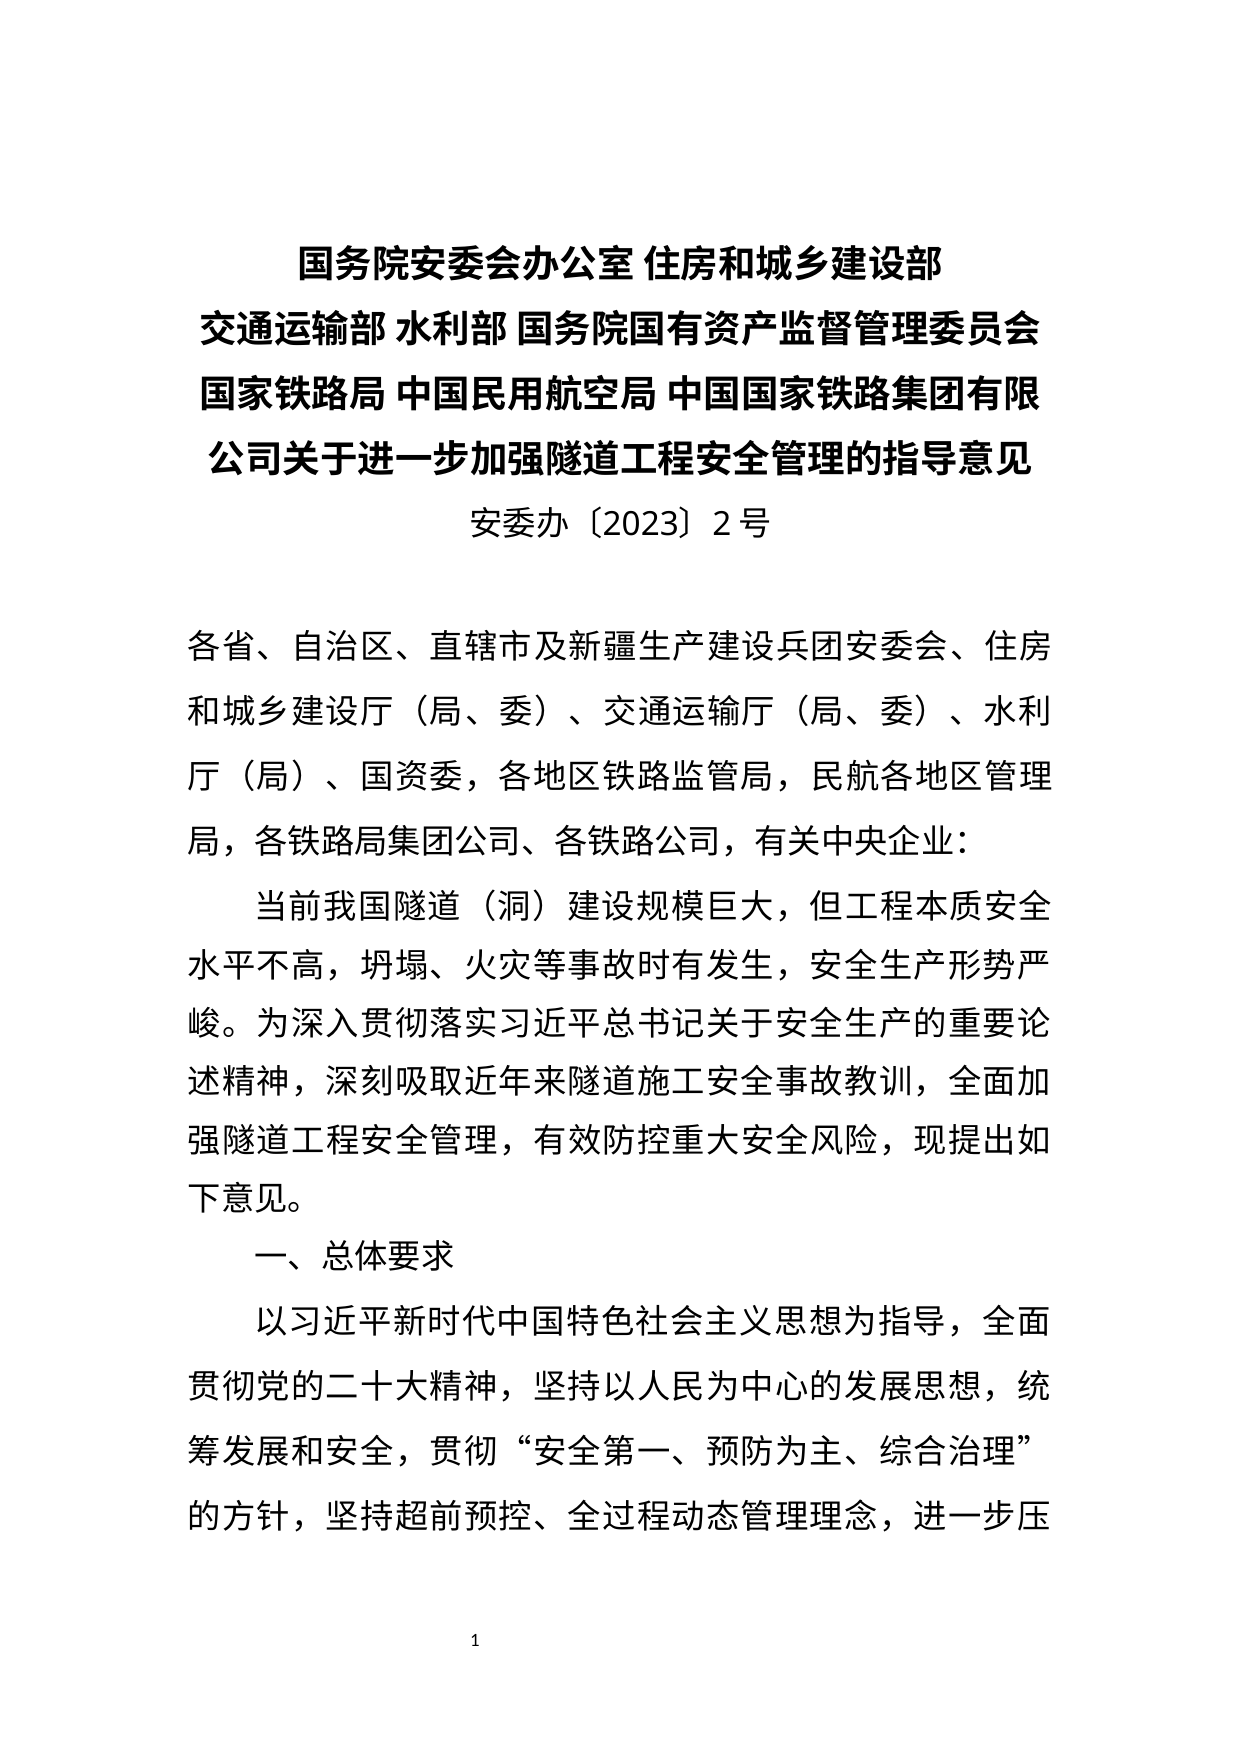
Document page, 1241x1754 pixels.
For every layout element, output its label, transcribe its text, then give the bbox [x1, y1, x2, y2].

text 当前我国隧道（洞）建设规模巨大，但工程本质安全水平不高，坍塌、火灾等事故时有发生，安全生产形势严峻。为深入贯彻落实习近平总书记关于安全生产的重要论述精神，深刻吸取近年来隧道施工安全事故教训，全面加强隧道工程安全管理，有效防控重大安全风险，现提出如下意见。 [187, 872, 1053, 1222]
text 一、总体要求 [187, 1222, 1053, 1287]
text 各省、自治区、直辖市及新疆生产建设兵团安委会、住房和城乡建设厅（局、委）、交通运输厅（局、委）、水利厅（局）、国资委，各地区铁路监管局，民航各地区管理局，各铁路局集团公司、各铁路公司，有关中央企业： [187, 612, 1053, 872]
text 国务院安委会办公室 住房和城乡建设部 [187, 229, 1053, 294]
text 安委办〔2023〕2号 [187, 489, 1053, 554]
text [187, 1287, 1053, 1547]
text 交通运输部 水利部 国务院国有资产监督管理委员会 国家铁路局 中国民用航空局 中国国家铁路集团有限公司关于进一步加强隧道工程安全管理的指导意见 [187, 294, 1053, 489]
